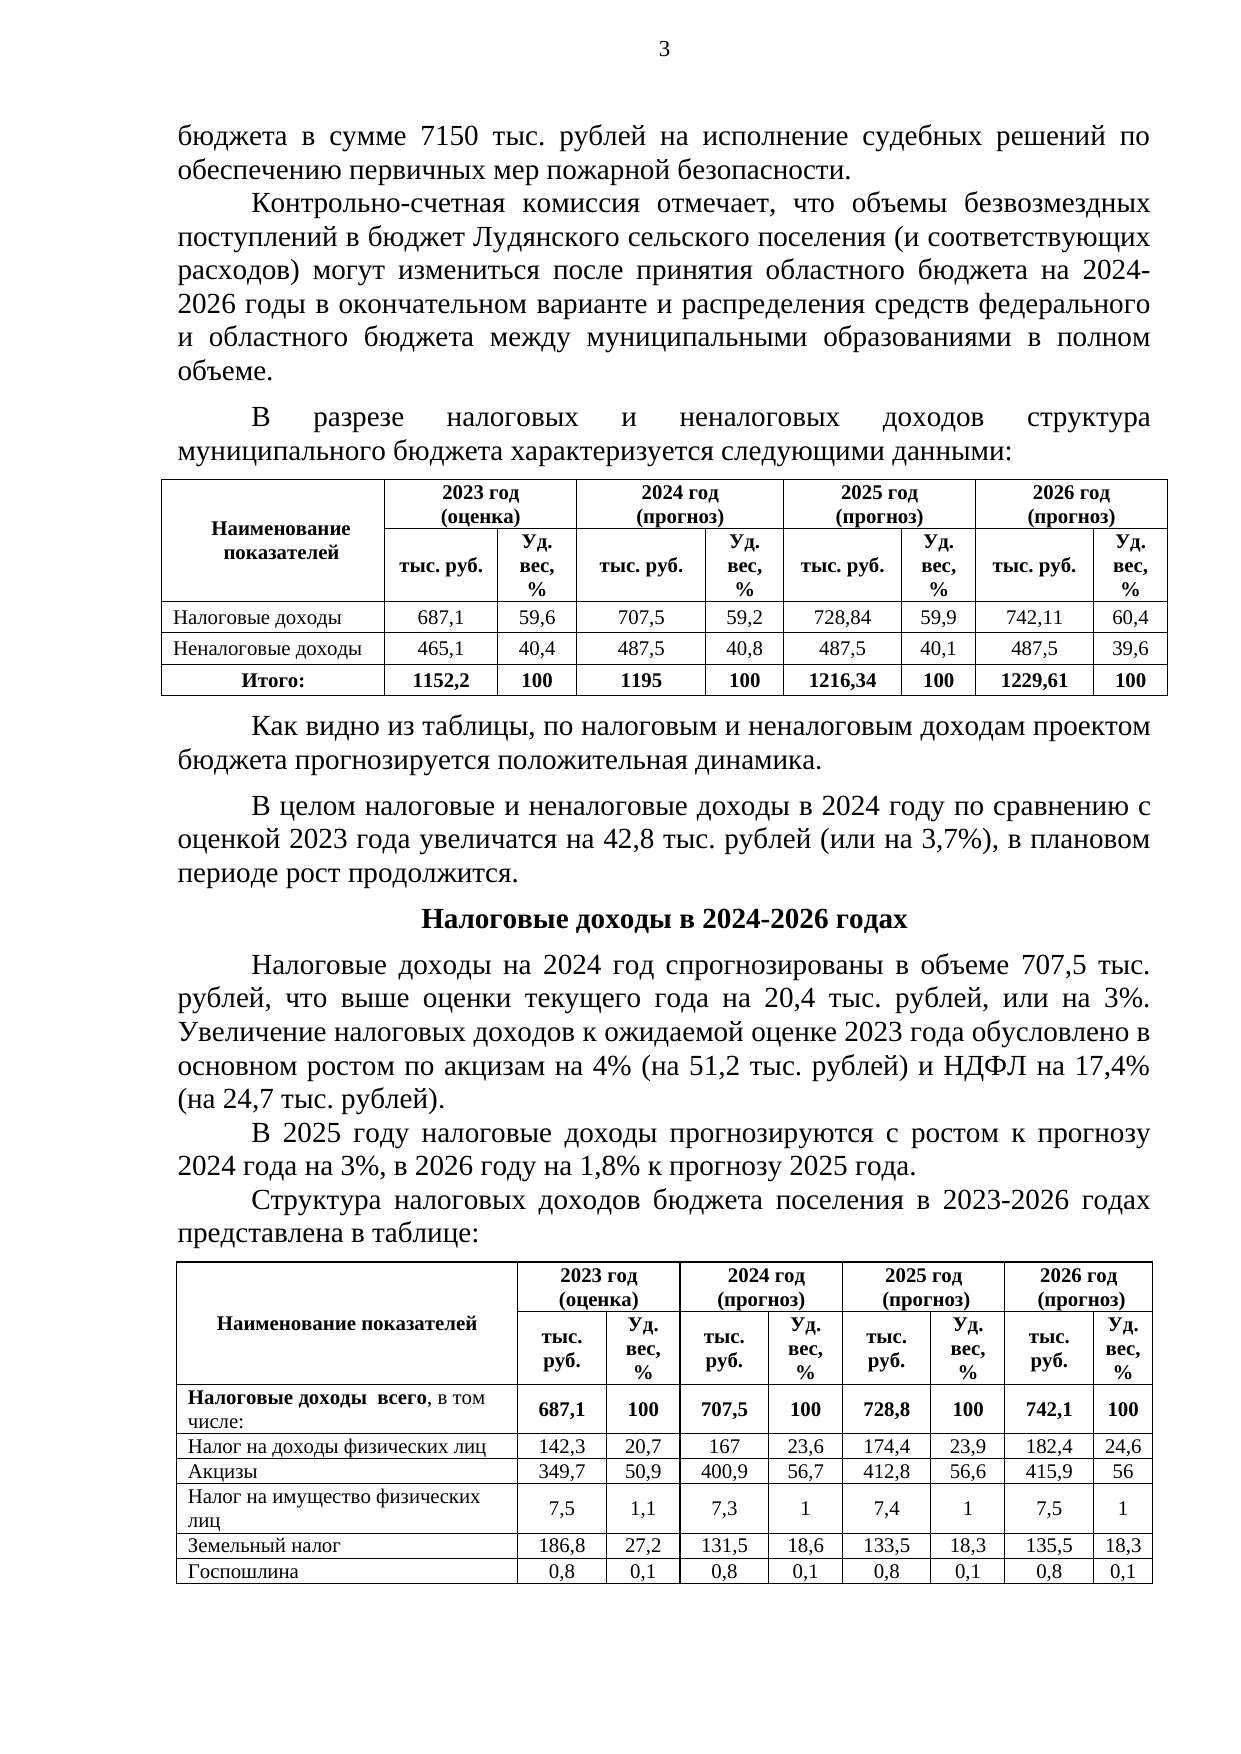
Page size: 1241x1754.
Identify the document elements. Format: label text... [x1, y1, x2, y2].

table_cell тыс. руб. [1005, 1312, 1093, 1384]
table_cell 20,7 [607, 1434, 679, 1458]
table_cell 0,1 [1094, 1559, 1152, 1583]
table_cell 1195 [577, 665, 705, 695]
table_cell 487,5 [976, 633, 1093, 663]
table_cell 487,5 [577, 633, 705, 663]
table_cell Налоговые доходы [162, 602, 384, 632]
table_header 2023 год (оценка) [518, 1263, 679, 1311]
table_cell 0,1 [769, 1559, 842, 1583]
table_header Наименование показателей [162, 480, 384, 601]
table_cell 59,2 [706, 602, 783, 632]
table_cell 24,6 [1094, 1434, 1152, 1458]
table_cell Уд. вес, % [902, 529, 975, 601]
table_header 2024 год (прогноз) [681, 1263, 842, 1311]
table_header 2023 год (оценка) [385, 480, 576, 528]
table_cell 186,8 [518, 1534, 606, 1557]
table_cell 23,9 [931, 1434, 1004, 1458]
table_cell 133,5 [843, 1534, 930, 1557]
table_cell 0,8 [681, 1559, 768, 1583]
table_cell 56 [1094, 1459, 1152, 1483]
table_cell 18,3 [931, 1534, 1004, 1557]
table_cell 40,4 [498, 633, 576, 663]
table_cell Налоговые доходы всего, в том числе: [177, 1385, 517, 1433]
table_cell Уд. вес, % [931, 1312, 1004, 1384]
table_cell 60,4 [1094, 602, 1167, 632]
table_cell Акцизы [177, 1459, 517, 1483]
table_header 2024 год (прогноз) [577, 480, 783, 528]
table_cell 487,5 [784, 633, 901, 663]
table_cell Уд. вес, % [1094, 529, 1167, 601]
table_cell 7,5 [1005, 1484, 1093, 1532]
table_header 2025 год (прогноз) [843, 1263, 1004, 1311]
text Как видно из таблицы, по налоговым и неналоговым доходам проектом бюджета прогнозируется положительная динамика. [177, 708, 1152, 775]
table_cell 728,84 [784, 602, 901, 632]
table_cell 100 [1094, 665, 1167, 695]
table_cell 40,8 [706, 633, 783, 663]
table_cell Налог на имущество физических лиц [177, 1484, 517, 1532]
table_cell тыс. руб. [385, 529, 497, 601]
table_cell 100 [498, 665, 576, 695]
table_cell тыс. руб. [577, 529, 705, 601]
table_cell 412,8 [843, 1459, 930, 1483]
table_header Наименование показателей [177, 1263, 517, 1384]
table_cell 27,2 [607, 1534, 679, 1557]
table_header 2025 год (прогноз) [784, 480, 975, 528]
table_cell 18,6 [769, 1534, 842, 1557]
table_cell 7,5 [518, 1484, 606, 1532]
table_cell 100 [902, 665, 975, 695]
table_cell 1 [769, 1484, 842, 1532]
table_cell 7,3 [681, 1484, 768, 1532]
table_cell 0,1 [931, 1559, 1004, 1583]
table_cell Госпошлина [177, 1559, 517, 1583]
text Налоговые доходы на 2024 год спрогнозированы в объеме 707,5 тыс. рублей, что выше оценки текущего года на 20,4 тыс. рублей, или на 3%. Увеличение налоговых доходов к ожидаемой оценке 2023 года обусловлено в основном ростом по акцизам на 4% (на 51,2 тыс. рублей) и НДФЛ на 17,4% (на 24,7 тыс. рублей). [177, 947, 1152, 1115]
table_cell 59,6 [498, 602, 576, 632]
table_cell Уд. вес, % [706, 529, 783, 601]
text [177, 118, 1152, 185]
table_cell 100 [706, 665, 783, 695]
table_cell 400,9 [681, 1459, 768, 1483]
text В разрезе налоговых и неналоговых доходов структура муниципального бюджета характеризуется следующими данными: [177, 399, 1152, 466]
table_header 2026 год (прогноз) [1005, 1263, 1152, 1311]
table_cell 349,7 [518, 1459, 606, 1483]
table_cell 142,3 [518, 1434, 606, 1458]
table_cell 23,6 [769, 1434, 842, 1458]
table_cell 728,8 [843, 1385, 930, 1433]
table_cell 0,8 [843, 1559, 930, 1583]
table_cell тыс. руб. [518, 1312, 606, 1384]
table_cell 1229,61 [976, 665, 1093, 695]
table_cell 182,4 [1005, 1434, 1093, 1458]
table_cell Уд. вес, % [1094, 1312, 1152, 1384]
table_cell 50,9 [607, 1459, 679, 1483]
table_cell 742,1 [1005, 1385, 1093, 1433]
table_cell 7,4 [843, 1484, 930, 1532]
table_cell 742,11 [976, 602, 1093, 632]
table_header 2026 год (прогноз) [976, 480, 1167, 528]
table_cell 465,1 [385, 633, 497, 663]
table_cell 39,6 [1094, 633, 1167, 663]
table_cell 18,3 [1094, 1534, 1152, 1557]
table_cell тыс. руб. [784, 529, 901, 601]
table_cell 174,4 [843, 1434, 930, 1458]
table_cell 0,8 [1005, 1559, 1093, 1583]
text Структура налоговых доходов бюджета поселения в 2023-2026 годах представлена в таблице: [177, 1182, 1152, 1249]
text Контрольно-счетная комиссия отмечает, что объемы безвозмездных поступлений в бюджет Лудянского сельского поселения (и соответствующих расходов) могут измениться после принятия областного бюджета на 2024-2026 годы в окончательном варианте и распределения средств федерального и областного бюджета между муниципальными образованиями в полном объеме. [177, 185, 1152, 387]
table_cell Уд. вес, % [769, 1312, 842, 1384]
table_cell 687,1 [385, 602, 497, 632]
table_cell 100 [769, 1385, 842, 1433]
table_cell 100 [931, 1385, 1004, 1433]
table_cell Уд. вес, % [607, 1312, 679, 1384]
table_cell 135,5 [1005, 1534, 1093, 1557]
table_cell 59,9 [902, 602, 975, 632]
text В целом налоговые и неналоговые доходы в 2024 году по сравнению с оценкой 2023 года увеличатся на 42,8 тыс. рублей (или на 3,7%), в плановом периоде рост продолжится. [177, 788, 1152, 888]
table_cell 1 [1094, 1484, 1152, 1532]
table_cell 167 [681, 1434, 768, 1458]
table_cell 40,1 [902, 633, 975, 663]
table_cell Уд. вес, % [498, 529, 576, 601]
table_cell 415,9 [1005, 1459, 1093, 1483]
table_cell 100 [607, 1385, 679, 1433]
table_cell 1216,34 [784, 665, 901, 695]
table_cell 707,5 [577, 602, 705, 632]
table_cell 0,1 [607, 1559, 679, 1583]
table_cell 56,7 [769, 1459, 842, 1483]
table_cell тыс. руб. [976, 529, 1093, 601]
table_cell 1152,2 [385, 665, 497, 695]
table_cell 0,8 [518, 1559, 606, 1583]
table_cell Налог на доходы физических лиц [177, 1434, 517, 1458]
table_cell 100 [1094, 1385, 1152, 1433]
table_cell Неналоговые доходы [162, 633, 384, 663]
table_cell 687,1 [518, 1385, 606, 1433]
table_cell тыс. руб. [681, 1312, 768, 1384]
table_cell 1,1 [607, 1484, 679, 1532]
table_cell 131,5 [681, 1534, 768, 1557]
table_cell 1 [931, 1484, 1004, 1532]
table_cell Итого: [162, 665, 384, 695]
table_cell тыс. руб. [843, 1312, 930, 1384]
table_cell 56,6 [931, 1459, 1004, 1483]
text Налоговые доходы в 2024-2026 годах [177, 901, 1152, 934]
text В 2025 году налоговые доходы прогнозируются с ростом к прогнозу 2024 года на 3%, в 2026 году на 1,8% к прогнозу 2025 года. [177, 1115, 1152, 1182]
table_cell 707,5 [681, 1385, 768, 1433]
table_cell Земельный налог [177, 1534, 517, 1557]
